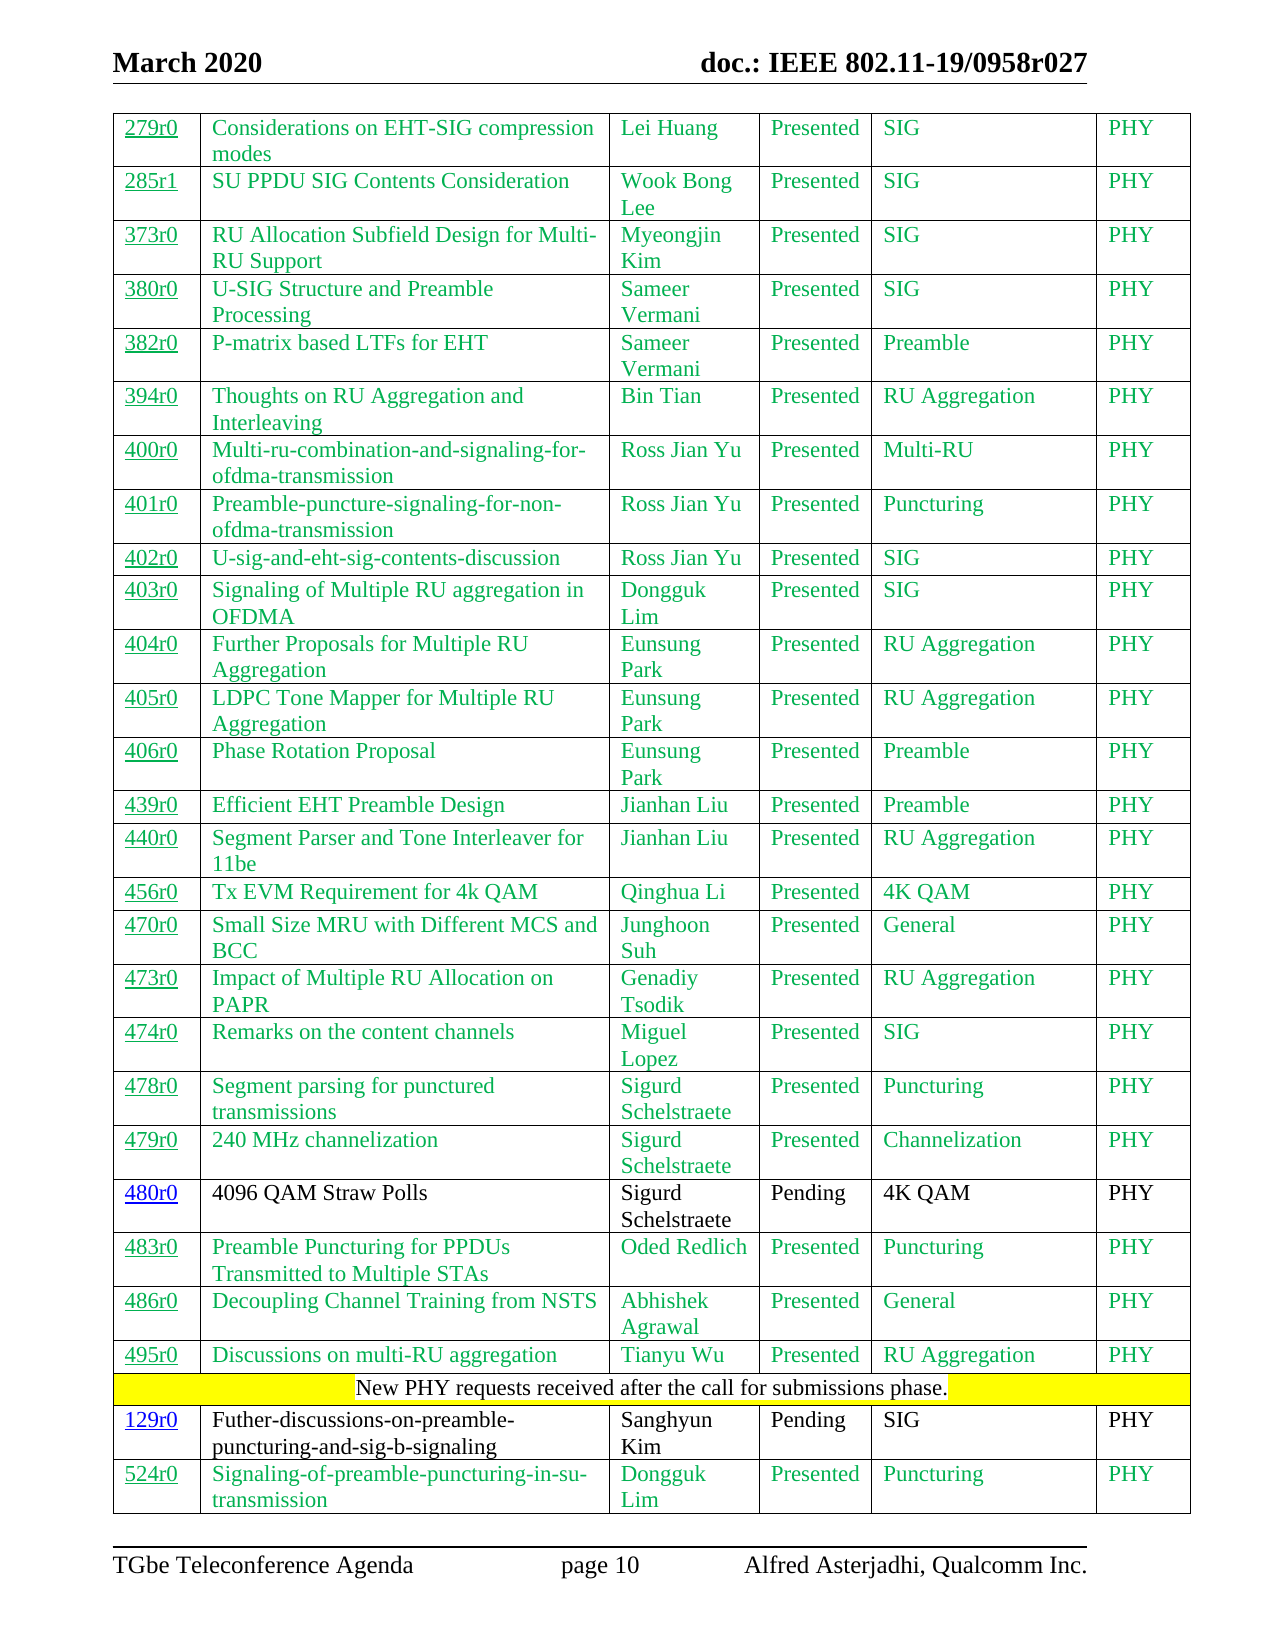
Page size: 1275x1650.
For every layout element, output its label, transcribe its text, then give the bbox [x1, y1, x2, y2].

table_cell 4K QAM [872, 1180, 1096, 1232]
table_cell PHY [1097, 1406, 1190, 1459]
table_cell Puncturing [872, 1233, 1096, 1286]
table_cell Presented [760, 1233, 871, 1286]
table_cell Presented [760, 684, 871, 737]
table_cell RU Aggregation [872, 965, 1096, 1017]
table_cell Tianyu Wu [610, 1341, 759, 1372]
table_cell PHY [1097, 167, 1190, 220]
table_cell 483r0 [114, 1233, 200, 1286]
table_cell Efficient EHT Preamble Design [201, 791, 609, 823]
table_cell Presented [760, 1460, 871, 1513]
table_cell PHY [1097, 1233, 1190, 1286]
table_cell Jianhan Liu [610, 791, 759, 823]
table_cell PHY [1097, 1287, 1190, 1340]
table_cell Pending [760, 1406, 871, 1459]
table_cell Sigurd Schelstraete [610, 1180, 759, 1232]
table_cell Puncturing [872, 1072, 1096, 1125]
table_cell 129r0 [114, 1406, 200, 1459]
table_cell Dongguk Lim [610, 576, 759, 629]
table_cell SIG [872, 1406, 1096, 1459]
table_cell 524r0 [114, 1460, 200, 1513]
table_cell PHY [1097, 114, 1190, 166]
table_cell Wook Bong Lee [610, 167, 759, 220]
table_cell Qinghua Li [610, 878, 759, 910]
table_cell Preamble Puncturing for PPDUs Transmitted to Multiple STAs [201, 1233, 609, 1286]
table_cell Multi-RU [872, 436, 1096, 489]
table_cell 402r0 [114, 544, 200, 575]
table_cell SIG [872, 114, 1096, 166]
table_cell General [872, 911, 1096, 963]
table_cell Remarks on the content channels [201, 1018, 609, 1071]
table_cell PHY [1097, 221, 1190, 274]
table_cell 480r0 [114, 1180, 200, 1232]
table_cell Pending [760, 1180, 871, 1232]
table_cell SU PPDU SIG Contents Consideration [201, 167, 609, 220]
table_cell 394r0 [114, 382, 200, 435]
table_cell Presented [760, 791, 871, 823]
table_cell 479r0 [114, 1126, 200, 1178]
table_cell 406r0 [114, 738, 200, 790]
table_cell Decoupling Channel Training from NSTS [201, 1287, 609, 1340]
table_cell Preamble [872, 738, 1096, 790]
table_cell PHY [1097, 1018, 1190, 1071]
table_cell PHY [1097, 576, 1190, 629]
table_cell RU Allocation Subfield Design for Multi-RU Support [201, 221, 609, 274]
table_cell Presented [760, 1341, 871, 1372]
table_cell 473r0 [114, 965, 200, 1017]
table_cell PHY [1097, 878, 1190, 910]
table_cell Considerations on EHT-SIG compression modes [201, 114, 609, 166]
table_cell Jianhan Liu [610, 824, 759, 877]
table_cell Presented [760, 275, 871, 327]
table_cell Tx EVM Requirement for 4k QAM [201, 878, 609, 910]
table_cell Presented [760, 436, 871, 489]
table_cell LDPC Tone Mapper for Multiple RU Aggregation [201, 684, 609, 737]
table_cell 285r1 [114, 167, 200, 220]
table_cell 478r0 [114, 1072, 200, 1125]
table_cell Presented [760, 911, 871, 963]
table_cell Presented [760, 1072, 871, 1125]
table_cell Presented [760, 167, 871, 220]
table_cell 380r0 [114, 275, 200, 327]
table_cell Ross Jian Yu [610, 544, 759, 575]
table_cell 405r0 [114, 684, 200, 737]
table_cell SIG [872, 544, 1096, 575]
table_cell Sigurd Schelstraete [610, 1126, 759, 1178]
table_cell Presented [760, 576, 871, 629]
table_cell PHY [1097, 382, 1190, 435]
table_cell SIG [872, 221, 1096, 274]
table_cell Presented [760, 544, 871, 575]
table_cell Preamble [872, 329, 1096, 381]
table_cell Sanghyun Kim [610, 1406, 759, 1459]
table_cell PHY [1097, 1126, 1190, 1178]
table_cell Signaling-of-preamble-puncturing-in-su-transmission [201, 1460, 609, 1513]
table_cell Presented [760, 490, 871, 542]
table_cell Myeongjin Kim [610, 221, 759, 274]
table_cell Futher-discussions-on-preamble-puncturing-and-sig-b-signaling [201, 1406, 609, 1459]
table_cell Eunsung Park [610, 630, 759, 683]
table_cell Impact of Multiple RU Allocation on PAPR [201, 965, 609, 1017]
table_cell 403r0 [114, 576, 200, 629]
table_cell SIG [872, 576, 1096, 629]
table_cell Multi-ru-combination-and-signaling-for-ofdma-transmission [201, 436, 609, 489]
table_cell Segment parsing for punctured transmissions [201, 1072, 609, 1125]
table_cell Presented [760, 824, 871, 877]
table_cell SIG [872, 275, 1096, 327]
table_cell Oded Redlich [610, 1233, 759, 1286]
table_cell Preamble-puncture-signaling-for-non-ofdma-transmission [201, 490, 609, 542]
table_cell 474r0 [114, 1018, 200, 1071]
table_cell New PHY requests received after the call for submissions phase. [114, 1374, 1190, 1405]
table_cell RU Aggregation [872, 824, 1096, 877]
table_cell PHY [1097, 1072, 1190, 1125]
table_cell Junghoon Suh [610, 911, 759, 963]
table_cell 401r0 [114, 490, 200, 542]
table_cell Presented [760, 965, 871, 1017]
table_cell 439r0 [114, 791, 200, 823]
table_cell PHY [1097, 1460, 1190, 1513]
table_cell Miguel Lopez [610, 1018, 759, 1071]
table_cell Puncturing [872, 490, 1096, 542]
table_cell 440r0 [114, 824, 200, 877]
table_cell Presented [760, 630, 871, 683]
table_cell Dongguk Lim [610, 1460, 759, 1513]
table_cell P-matrix based LTFs for EHT [201, 329, 609, 381]
table_cell U-SIG Structure and Preamble Processing [201, 275, 609, 327]
table_cell PHY [1097, 738, 1190, 790]
table_cell Presented [760, 1287, 871, 1340]
table_cell Eunsung Park [610, 738, 759, 790]
table_cell Small Size MRU with Different MCS and BCC [201, 911, 609, 963]
table_cell PHY [1097, 965, 1190, 1017]
table_cell General [872, 1287, 1096, 1340]
table_cell Ross Jian Yu [610, 490, 759, 542]
table_cell Puncturing [872, 1460, 1096, 1513]
table_cell 470r0 [114, 911, 200, 963]
table_cell 4096 QAM Straw Polls [201, 1180, 609, 1232]
table_cell Eunsung Park [610, 684, 759, 737]
table_cell RU Aggregation [872, 1341, 1096, 1372]
table_cell Ross Jian Yu [610, 436, 759, 489]
table_cell PHY [1097, 911, 1190, 963]
table_cell 456r0 [114, 878, 200, 910]
table_cell U-sig-and-eht-sig-contents-discussion [201, 544, 609, 575]
table_cell Presented [760, 878, 871, 910]
table_cell Sameer Vermani [610, 329, 759, 381]
table_cell PHY [1097, 490, 1190, 542]
table_cell 240 MHz channelization [201, 1126, 609, 1178]
table_cell Channelization [872, 1126, 1096, 1178]
table_cell Preamble [872, 791, 1096, 823]
table_cell 373r0 [114, 221, 200, 274]
table_cell 382r0 [114, 329, 200, 381]
table_cell Presented [760, 1126, 871, 1178]
table_cell Abhishek Agrawal [610, 1287, 759, 1340]
table_cell Signaling of Multiple RU aggregation in OFDMA [201, 576, 609, 629]
table_cell Thoughts on RU Aggregation and Interleaving [201, 382, 609, 435]
table_cell RU Aggregation [872, 684, 1096, 737]
table_cell Segment Parser and Tone Interleaver for 11be [201, 824, 609, 877]
table_cell 400r0 [114, 436, 200, 489]
table_cell Presented [760, 114, 871, 166]
table_cell PHY [1097, 791, 1190, 823]
table_cell 404r0 [114, 630, 200, 683]
table_cell Further Proposals for Multiple RU Aggregation [201, 630, 609, 683]
table_cell PHY [1097, 684, 1190, 737]
table_cell Presented [760, 1018, 871, 1071]
table_cell PHY [1097, 544, 1190, 575]
table_cell PHY [1097, 1180, 1190, 1232]
table_cell SIG [872, 167, 1096, 220]
table_cell PHY [1097, 824, 1190, 877]
table_cell PHY [1097, 630, 1190, 683]
table_cell 486r0 [114, 1287, 200, 1340]
table_cell PHY [1097, 329, 1190, 381]
table_cell Lei Huang [610, 114, 759, 166]
table_cell PHY [1097, 436, 1190, 489]
table_cell Presented [760, 738, 871, 790]
table_cell PHY [1097, 275, 1190, 327]
table_cell Sameer Vermani [610, 275, 759, 327]
table_cell Genadiy Tsodik [610, 965, 759, 1017]
table_cell RU Aggregation [872, 630, 1096, 683]
table_cell Phase Rotation Proposal [201, 738, 609, 790]
table_cell Bin Tian [610, 382, 759, 435]
table_cell Presented [760, 221, 871, 274]
table_cell SIG [872, 1018, 1096, 1071]
table_cell 279r0 [114, 114, 200, 166]
table_cell Presented [760, 382, 871, 435]
table_cell Discussions on multi-RU aggregation [201, 1341, 609, 1372]
table_cell Presented [760, 329, 871, 381]
table_cell Sigurd Schelstraete [610, 1072, 759, 1125]
table_cell 4K QAM [872, 878, 1096, 910]
table_cell PHY [1097, 1341, 1190, 1372]
table_cell 495r0 [114, 1341, 200, 1372]
table_cell RU Aggregation [872, 382, 1096, 435]
